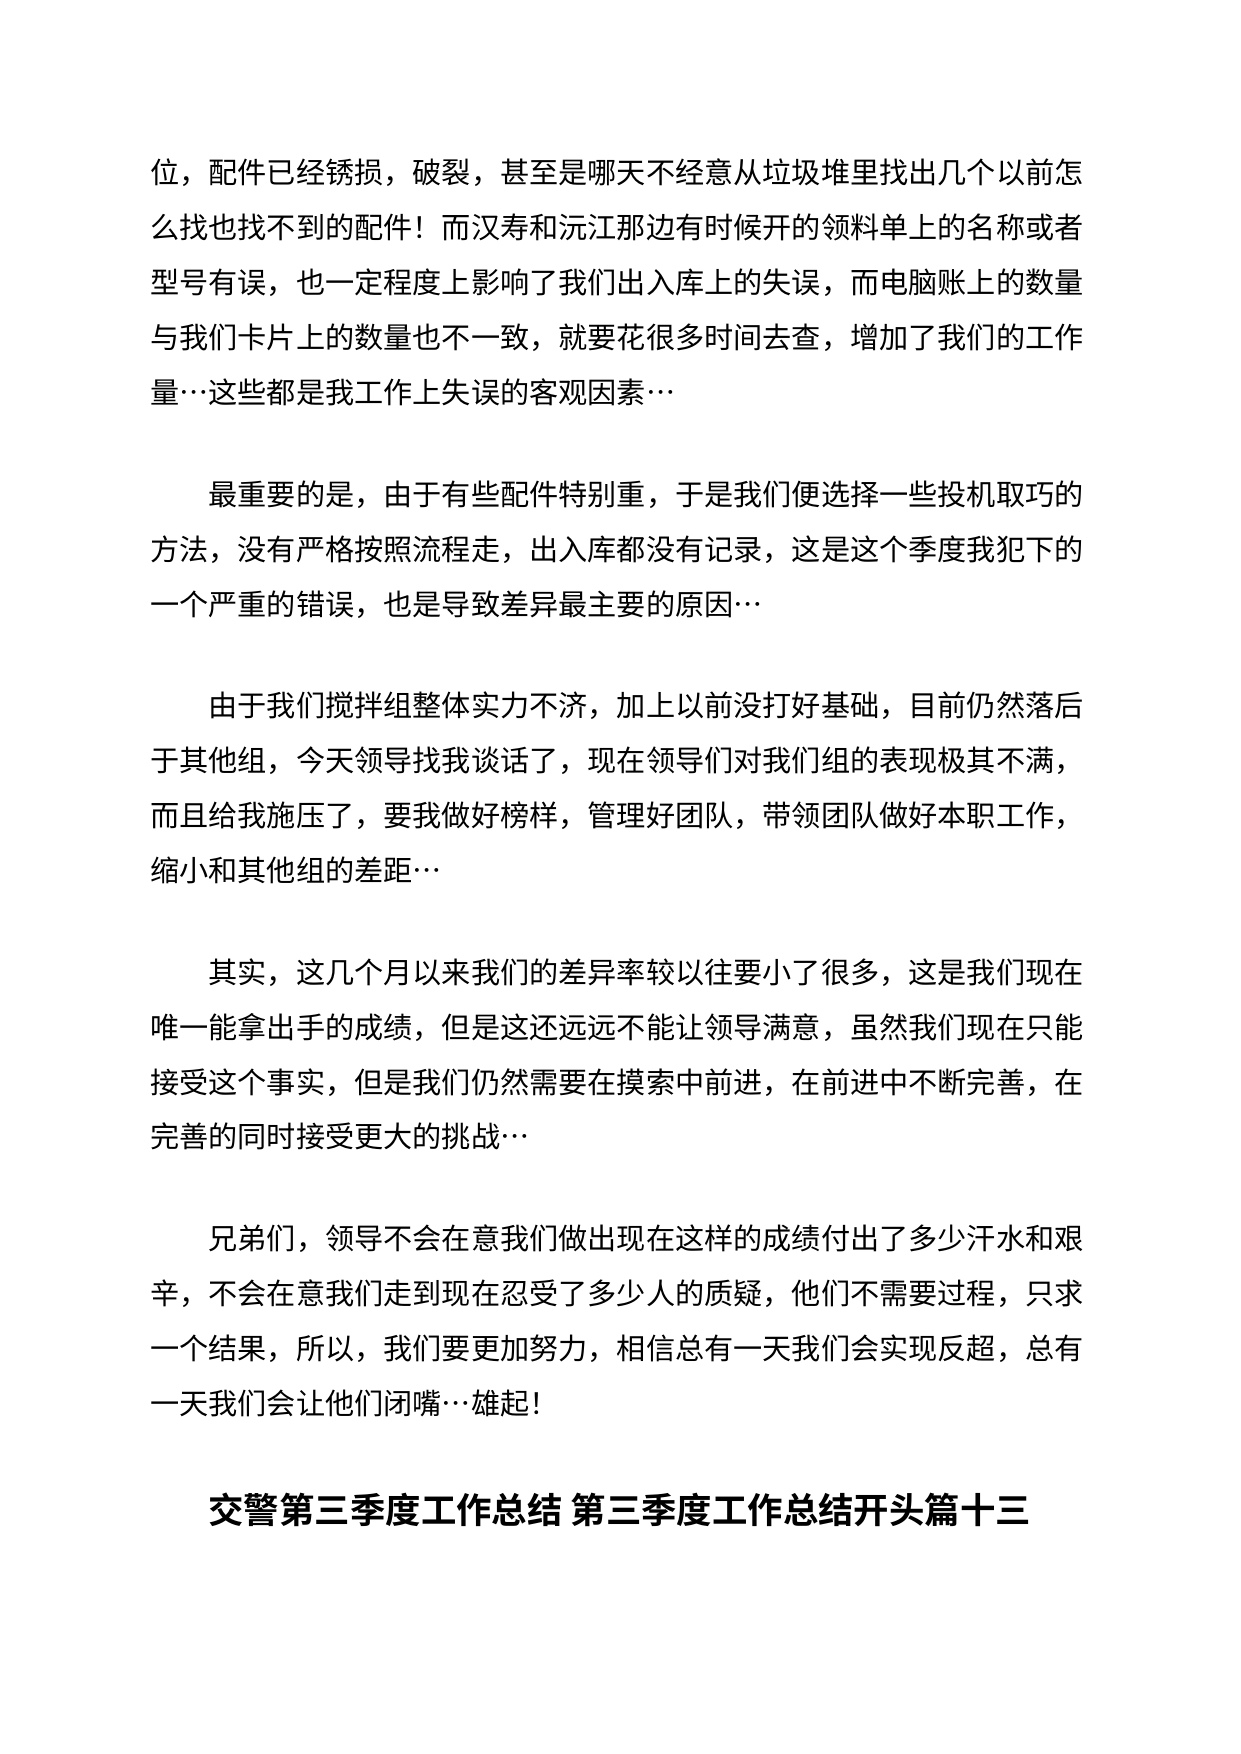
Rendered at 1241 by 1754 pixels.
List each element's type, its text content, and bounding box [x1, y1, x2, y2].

text 其实，这几个月以来我们的差异率较以往要小了很多，这是我们现在唯一能拿出手的成绩，但是这还远远不能让领导满意，虽然我们现在只能接受这个事实，但是我们仍然需要在摸索中前进，在前进中不断完善，在完善的同时接受更大的挑战… [150, 949, 1090, 1156]
text 由于我们搅拌组整体实力不济，加上以前没打好基础，目前仍然落后于其他组，今天领导找我谈话了，现在领导们对我们组的表现极其不满，而且给我施压了，要我做好榜样，管理好团队，带领团队做好本职工作，缩小和其他组的差距… [150, 683, 1090, 890]
text 交警第三季度工作总结 第三季度工作总结开头篇十三 [150, 1482, 1090, 1533]
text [150, 150, 1090, 412]
text 最重要的是，由于有些配件特别重，于是我们便选择一些投机取巧的方法，没有严格按照流程走，出入库都没有记录，这是这个季度我犯下的一个严重的错误，也是导致差异最主要的原因… [150, 471, 1090, 623]
text 兄弟们，领导不会在意我们做出现在这样的成绩付出了多少汗水和艰辛，不会在意我们走到现在忍受了多少人的质疑，他们不需要过程，只求一个结果，所以，我们要更加努力，相信总有一天我们会实现反超，总有一天我们会让他们闭嘴…雄起！ [150, 1216, 1090, 1423]
